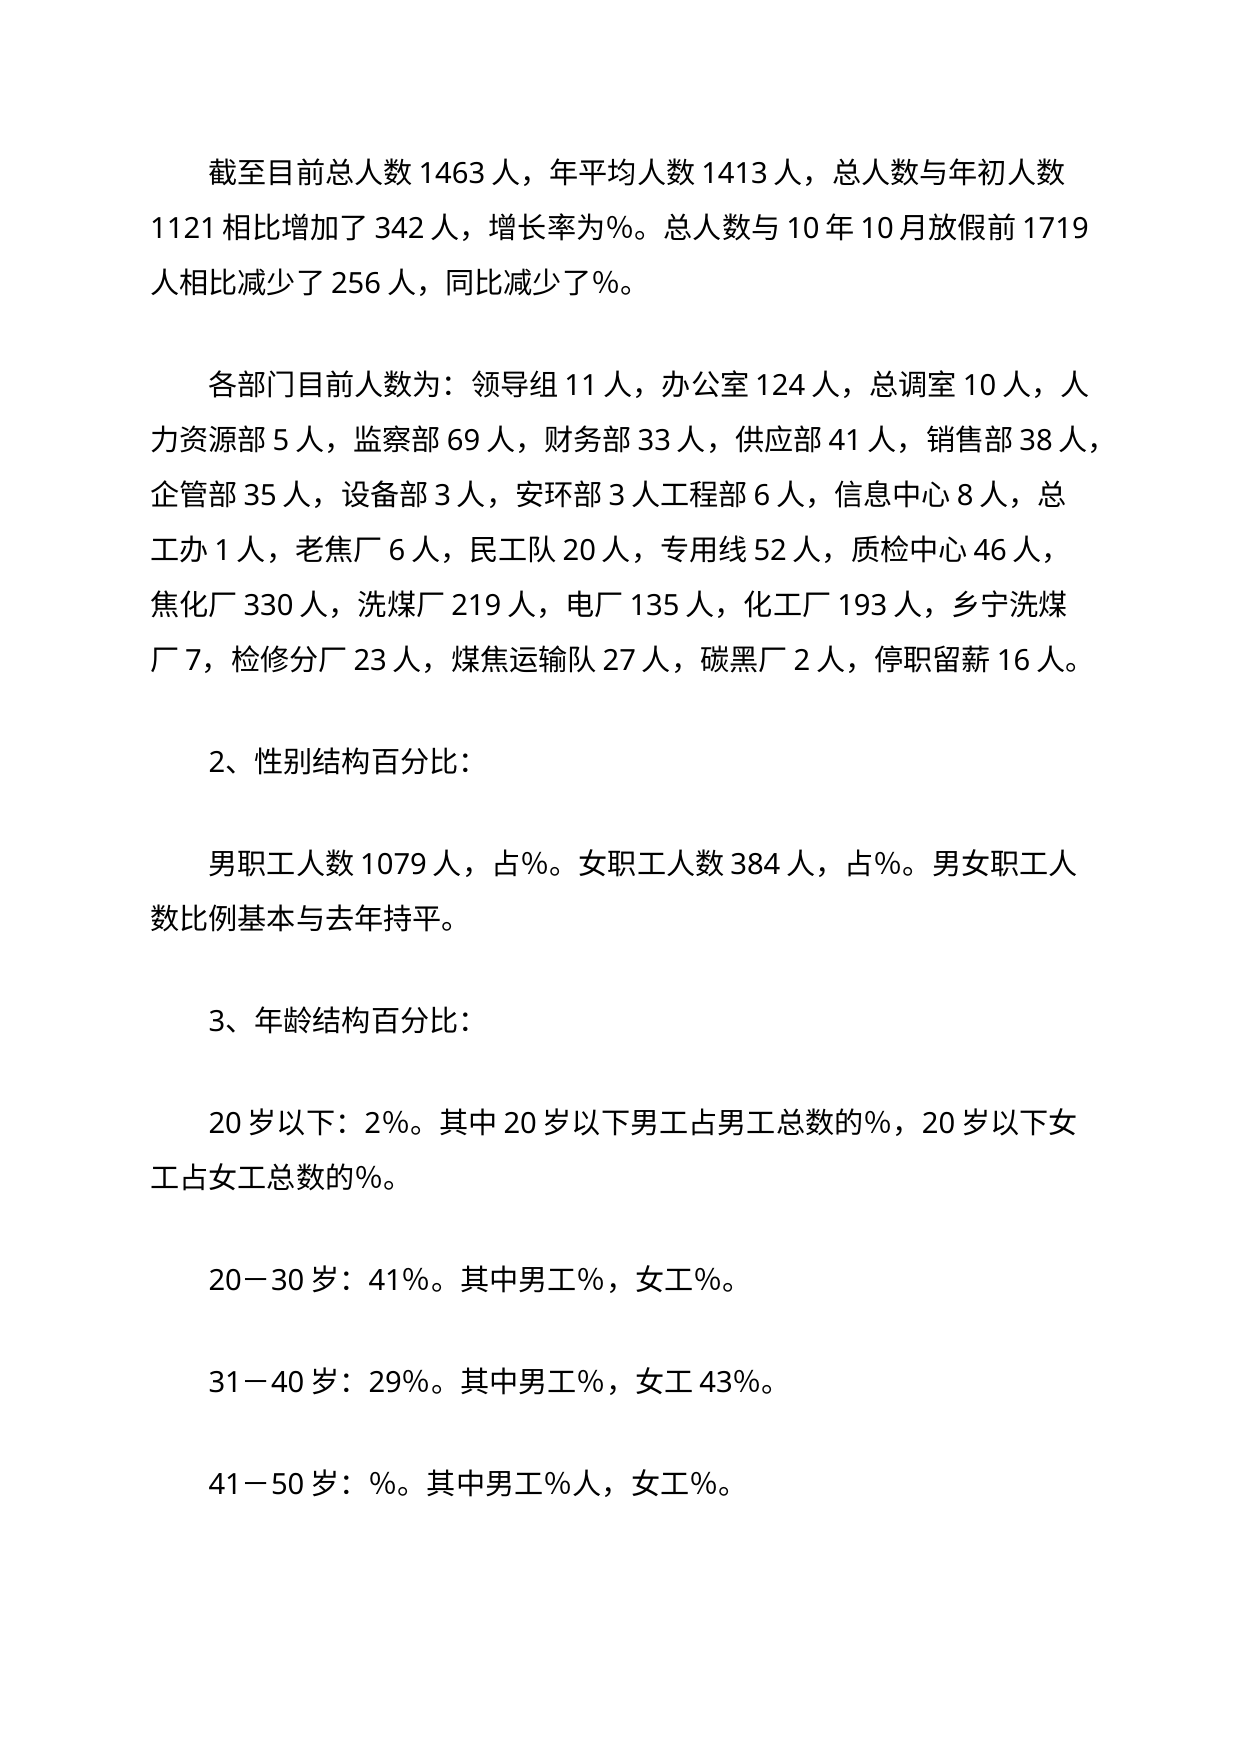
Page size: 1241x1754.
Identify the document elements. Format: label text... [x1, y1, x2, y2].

text 41－50岁：％。其中男工％人，女工％。 [150, 1460, 1090, 1503]
text 31－40岁：29％。其中男工％，女工43％。 [150, 1358, 1090, 1401]
text 2、性别结构百分比： [150, 739, 1090, 781]
text 3、年龄结构百分比： [150, 998, 1090, 1040]
text 男职工人数1079人，占％。女职工人数384人，占％。男女职工人数比例基本与去年持平。 [150, 841, 1090, 938]
text 各部门目前人数为：领导组11人，办公室124人，总调室10人，人力资源部5人，监察部69人，财务部33人，供应部41人，销售部38人，企管部35人，设备部3人，安环部3人工程部6人，信息中心8人，总工办1人，老焦厂6人，民工队20人，专用线52人，质检中心46人，焦化厂330人，洗煤厂219人，电厂135人，化工厂193人，乡宁洗煤厂7，检修分厂23人，煤焦运输队27人，碳黑厂2人，停职留薪16人。 [150, 362, 1090, 679]
text 截至目前总人数1463人，年平均人数1413人，总人数与年初人数1121相比增加了342人，增长率为％。总人数与10年10月放假前1719人相比减少了256人，同比减少了％。 [150, 150, 1090, 302]
text 20岁以下：2％。其中20岁以下男工占男工总数的％，20岁以下女工占女工总数的％。 [150, 1100, 1090, 1197]
text 20－30岁：41％。其中男工％，女工％。 [150, 1256, 1090, 1299]
